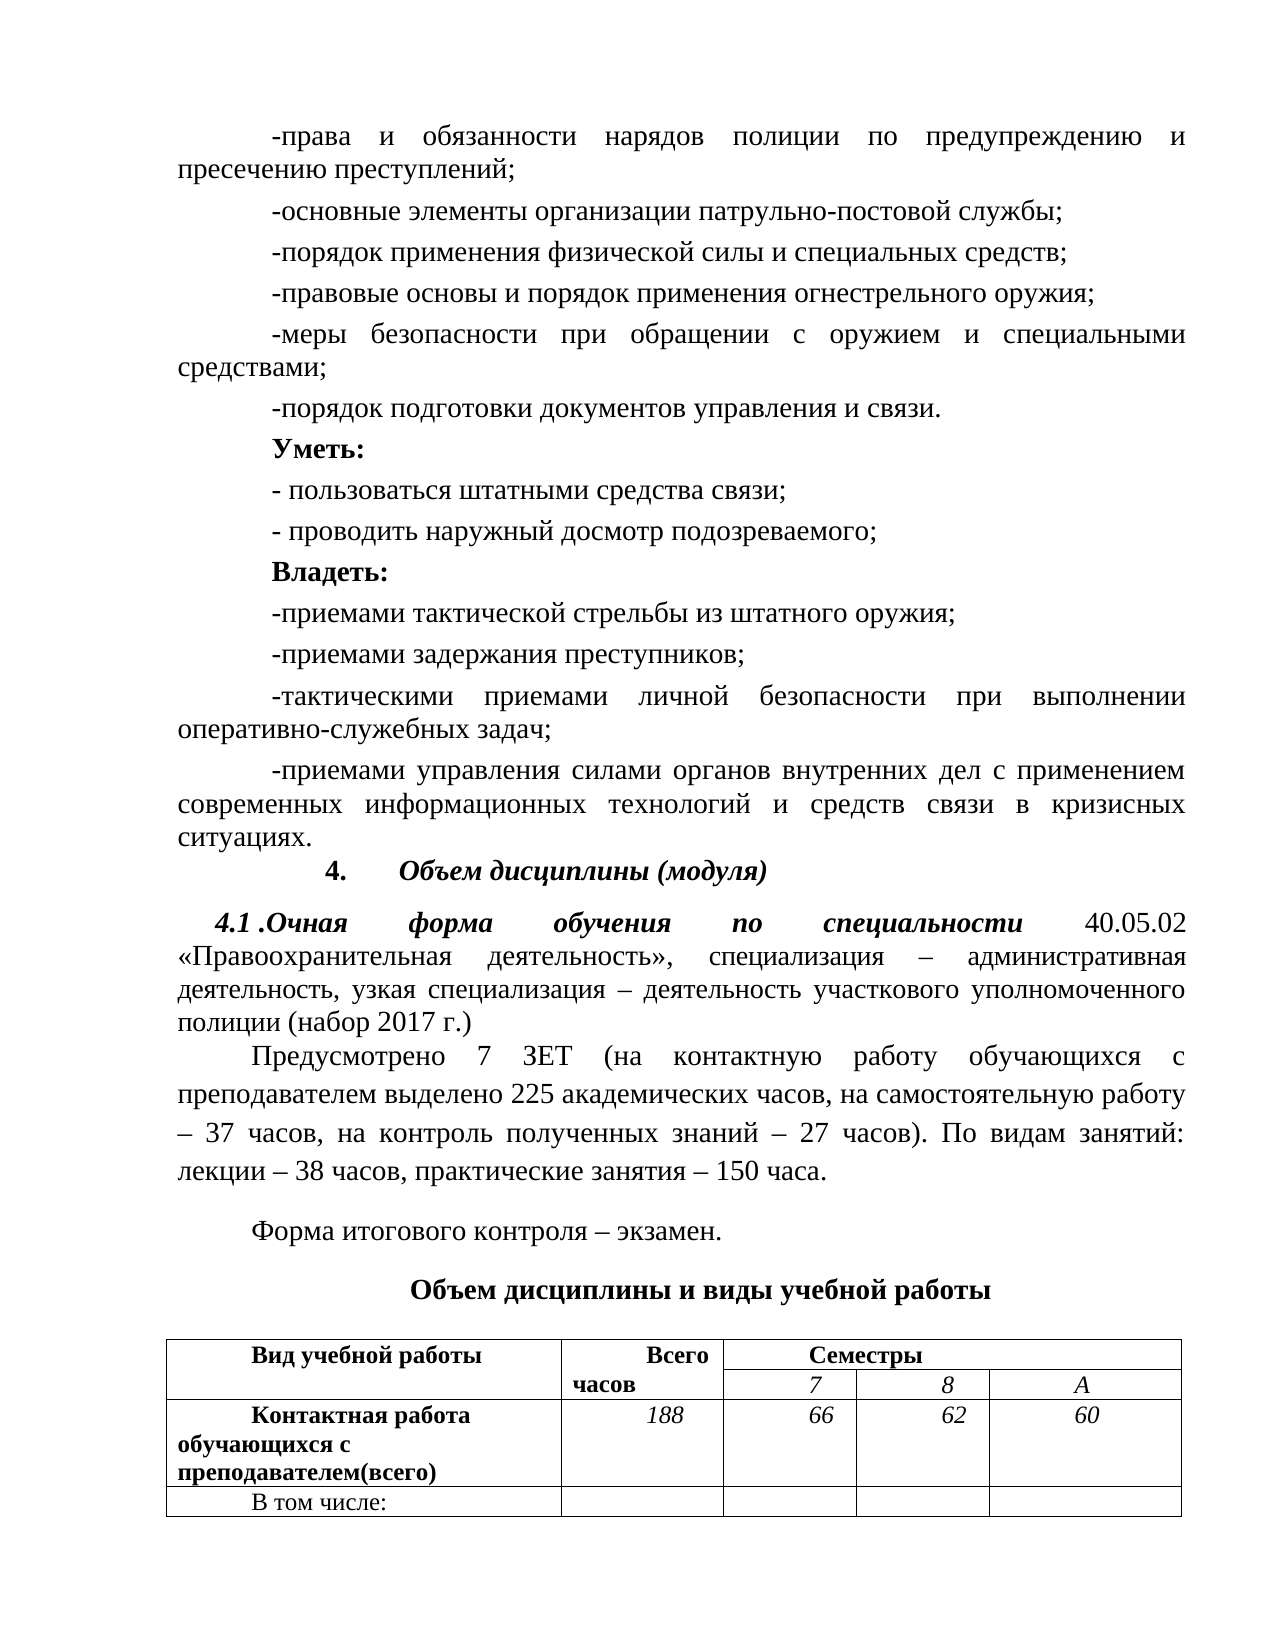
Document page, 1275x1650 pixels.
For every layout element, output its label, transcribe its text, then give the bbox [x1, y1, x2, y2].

text Владеть: [177, 554, 1186, 588]
text -тактическими приемами личной безопасности при выполнении оперативно-служебных задач; [177, 678, 1186, 745]
table_cell [724, 1487, 856, 1516]
table_cell [562, 1487, 723, 1516]
table_cell А [990, 1370, 1181, 1399]
text 4. Объем дисциплины (модуля) [177, 853, 1186, 886]
text -порядок применения физической силы и специальных средств; [177, 234, 1186, 267]
text -приемами задержания преступников; [177, 637, 1186, 670]
text Форма итогового контроля – экзамен. [177, 1213, 1186, 1246]
table_header Всего часов [562, 1340, 723, 1399]
table_header Вид учебной работы [167, 1340, 561, 1399]
table_cell 62 [857, 1400, 989, 1486]
table_cell [990, 1487, 1181, 1516]
table_cell 7 [724, 1370, 856, 1399]
text -правовые основы и порядок применения огнестрельного оружия; [177, 275, 1186, 308]
table_cell 188 [562, 1400, 723, 1486]
text -основные элементы организации патрульно-постовой службы; [177, 193, 1186, 226]
table_cell Контактная работа обучающихся с преподавателем(всего) [167, 1400, 561, 1486]
table_cell 8 [857, 1370, 989, 1399]
table_cell [857, 1487, 989, 1516]
text -приемами тактической стрельбы из штатного оружия; [177, 596, 1186, 629]
text Уметь: [177, 431, 1186, 465]
text Предусмотрено 7 ЗЕТ (на контактную работу обучающихся с преподавателем выделено 225 академических часов, на самостоятельную работу – 37 часов, на контроль полученных знаний – 27 часов). По видам занятий: лекции – 38 часов, практические занятия – 150 часа. [177, 1038, 1186, 1187]
text -порядок подготовки документов управления и связи. [177, 390, 1186, 424]
table_header Семестры [724, 1340, 1181, 1369]
table_cell В том числе: [167, 1487, 561, 1516]
text - пользоваться штатными средства связи; [177, 472, 1186, 506]
text -меры безопасности при обращении с оружием и специальными средствами; [177, 316, 1186, 383]
text 4.1 .Очная форма обучения по специальности 40.05.02 «Правоохранительная деятельность», специализация – административная деятельность, узкая специализация – деятельность участкового уполномоченного полиции (набор 2017 г.) [177, 905, 1186, 1038]
text - проводить наружный досмотр подозреваемого; [177, 513, 1186, 547]
text Объем дисциплины и виды учебной работы [215, 1272, 1186, 1306]
text -права и обязанности нарядов полиции по предупреждению и пресечению преступлений; [177, 118, 1186, 185]
table_cell 66 [724, 1400, 856, 1486]
table_cell 60 [990, 1400, 1181, 1486]
text -приемами управления силами органов внутренних дел с применением современных информационных технологий и средств связи в кризисных ситуациях. [177, 752, 1186, 853]
